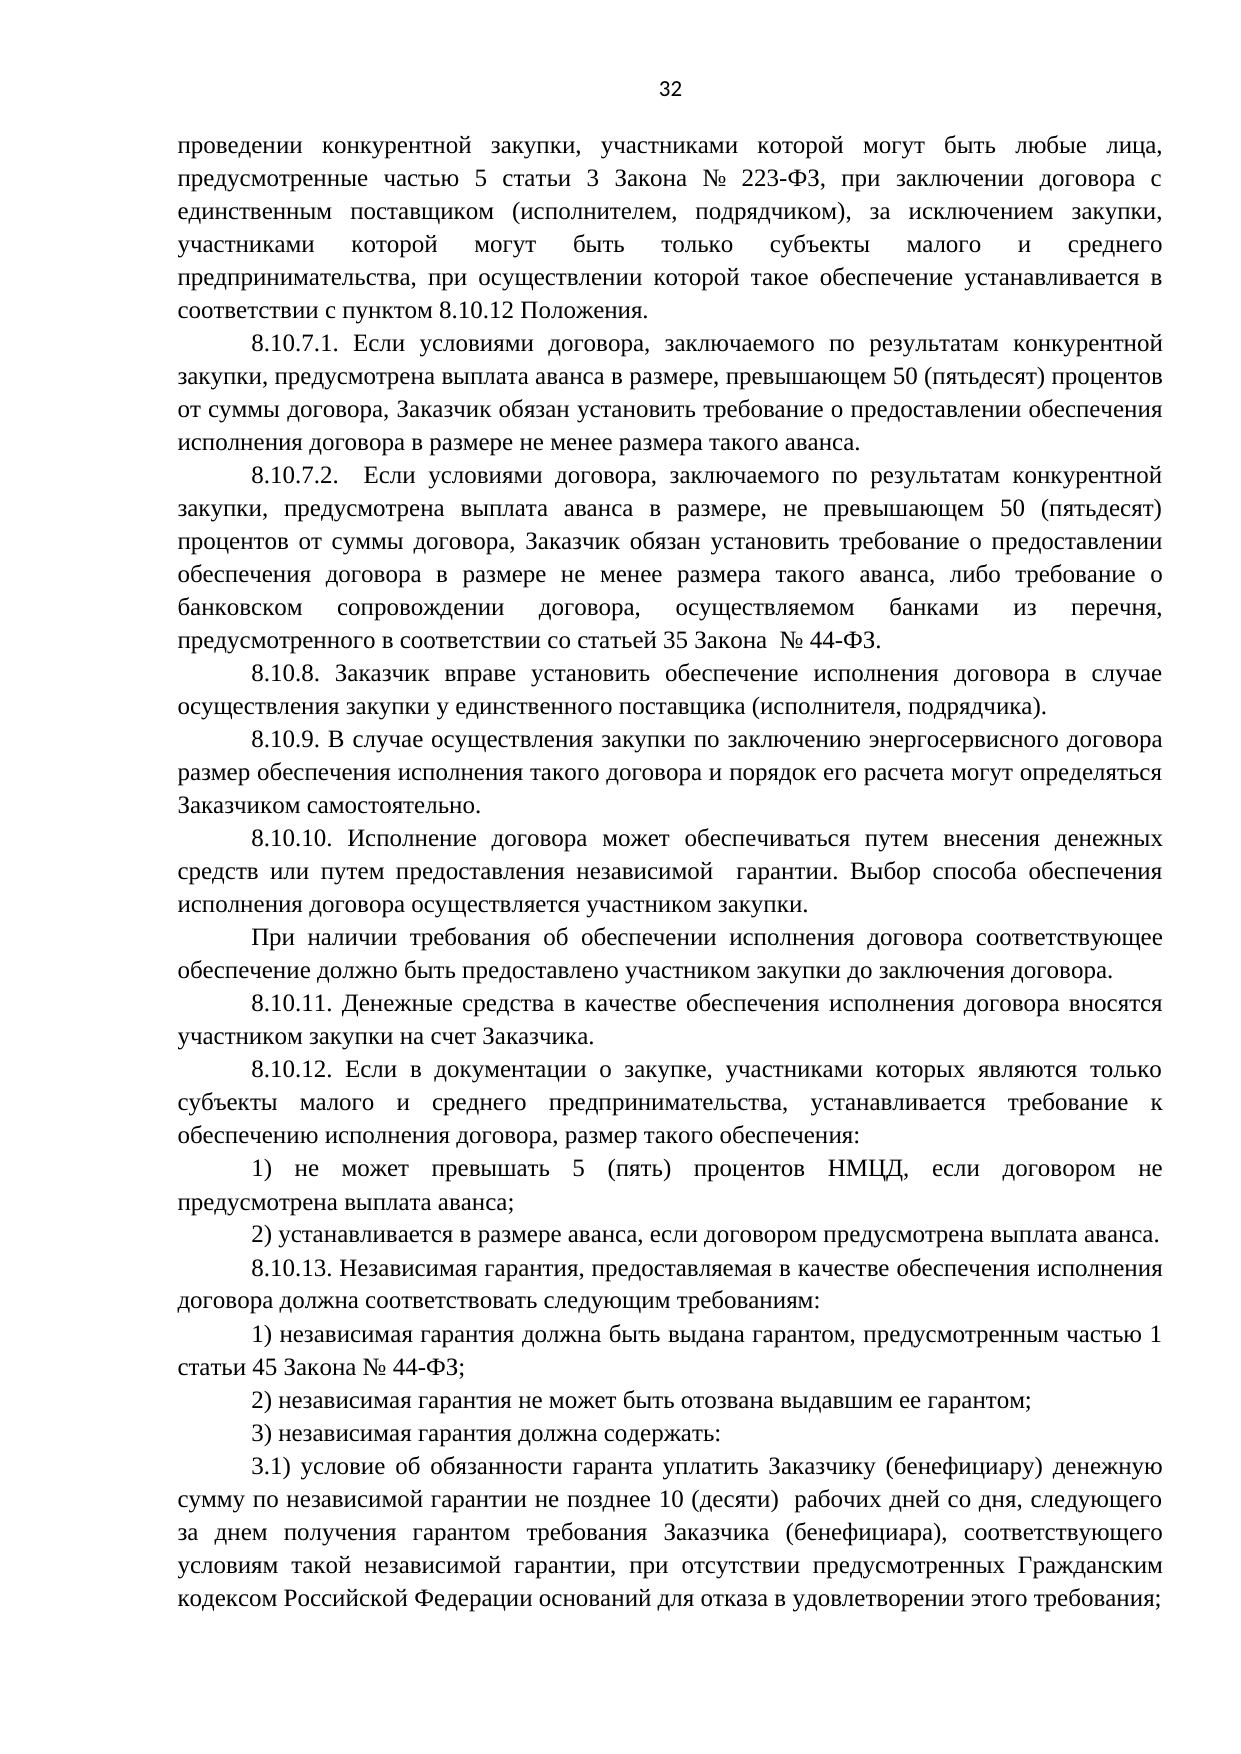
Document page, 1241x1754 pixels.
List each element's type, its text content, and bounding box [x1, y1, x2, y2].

text 8.10.9. В случае осуществления закупки по заключению энергосервисного договора размер обеспечения исполнения такого договора и порядок его расчета могут определяться Заказчиком самостоятельно. [177, 724, 1163, 819]
text 2) независимая гарантия не может быть отозвана выдавшим ее гарантом; [177, 1385, 1163, 1413]
text 8.10.11. Денежные средства в качестве обеспечения исполнения договора вносятся участником закупки на счет Заказчика. [177, 988, 1163, 1050]
text 8.10.7.2. Если условиями договора, заключаемого по результатам конкурентной закупки, предусмотрена выплата аванса в размере, не превышающем 50 (пятьдесят) процентов от суммы договора, Заказчик обязан установить требование о предоставлении обеспечения договора в размере не менее размера такого аванса, либо требование о банковском сопровождении договора, осуществляемом банками из перечня, предусмотренного в соответствии со статьей 35 Закона № 44-ФЗ. [177, 460, 1163, 654]
text 8.10.8. Заказчик вправе установить обеспечение исполнения договора в случае осуществления закупки у единственного поставщика (исполнителя, подрядчика). [177, 658, 1163, 720]
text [177, 130, 1163, 324]
text 1) не может превышать 5 (пять) процентов НМЦД, если договором не предусмотрена выплата аванса; [177, 1153, 1163, 1215]
text 3.1) условие об обязанности гаранта уплатить Заказчику (бенефициару) денежную сумму по независимой гарантии не позднее 10 (десяти) рабочих дней со дня, следующего за днем получения гарантом требования Заказчика (бенефициара), соответствующего условиям такой независимой гарантии, при отсутствии предусмотренных Гражданским кодексом Российской Федерации оснований для отказа в удовлетворении этого требования; [177, 1451, 1163, 1612]
text 8.10.12. Если в документации о закупке, участниками которых являются только субъекты малого и среднего предпринимательства, устанавливается требование к обеспечению исполнения договора, размер такого обеспечения: [177, 1054, 1163, 1149]
text 8.10.10. Исполнение договора может обеспечиваться путем внесения денежных средств или путем предоставления независимой гарантии. Выбор способа обеспечения исполнения договора осуществляется участником закупки. [177, 823, 1163, 918]
text 8.10.7.1. Если условиями договора, заключаемого по результатам конкурентной закупки, предусмотрена выплата аванса в размере, превышающем 50 (пятьдесят) процентов от суммы договора, Заказчик обязан установить требование о предоставлении обеспечения исполнения договора в размере не менее размера такого аванса. [177, 328, 1163, 456]
text 1) независимая гарантия должна быть выдана гарантом, предусмотренным частью 1 статьи 45 Закона № 44-ФЗ; [177, 1319, 1163, 1380]
text 8.10.13. Независимая гарантия, предоставляемая в качестве обеспечения исполнения договора должна соответствовать следующим требованиям: [177, 1253, 1163, 1314]
text 2) устанавливается в размере аванса, если договором предусмотрена выплата аванса. [177, 1219, 1163, 1248]
text При наличии требования об обеспечении исполнения договора соответствующее обеспечение должно быть предоставлено участником закупки до заключения договора. [177, 922, 1163, 984]
text 3) независимая гарантия должна содержать: [177, 1418, 1163, 1446]
